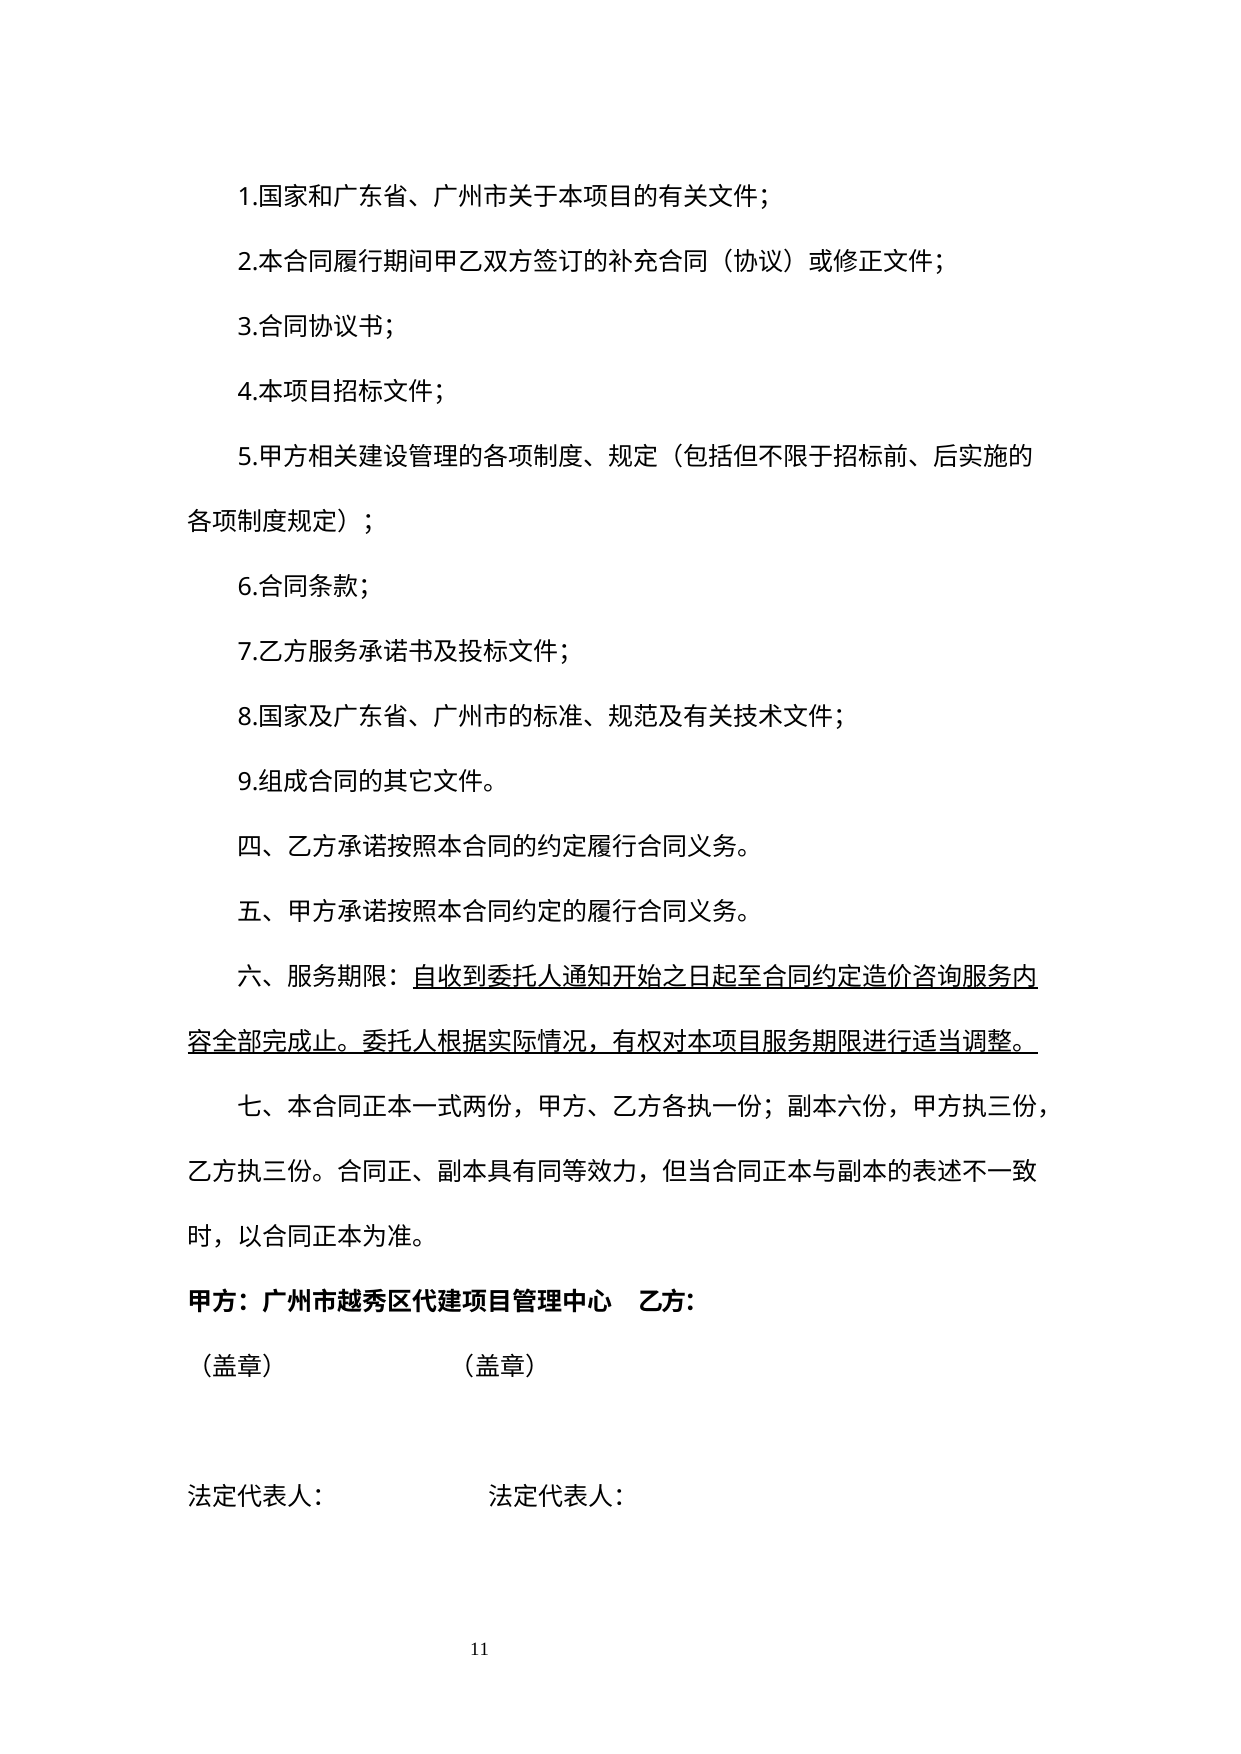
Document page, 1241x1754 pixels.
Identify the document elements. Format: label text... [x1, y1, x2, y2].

text 法定代表人： 法定代表人： [187, 1462, 1053, 1527]
text 2.本合同履行期间甲乙双方签订的补充合同（协议）或修正文件； [187, 227, 1053, 292]
text 7.乙方服务承诺书及投标文件； [187, 617, 1053, 682]
text 六、服务期限：自收到委托人通知开始之日起至合同约定造价咨询服务内容全部完成止。委托人根据实际情况，有权对本项目服务期限进行适当调整。 [187, 942, 1053, 1072]
text 9.组成合同的其它文件。 [187, 747, 1053, 812]
text 甲方：广州市越秀区代建项目管理中心 乙方： [187, 1267, 1053, 1332]
text 五、甲方承诺按照本合同约定的履行合同义务。 [187, 877, 1053, 942]
text （盖章） （盖章） [187, 1332, 1053, 1397]
text 七、本合同正本一式两份，甲方、乙方各执一份；副本六份，甲方执三份，乙方执三份。合同正、副本具有同等效力，但当合同正本与副本的表述不一致时，以合同正本为准。 [187, 1072, 1053, 1267]
text 4.本项目招标文件； [187, 357, 1053, 422]
text 3.合同协议书； [187, 292, 1053, 357]
text 5.甲方相关建设管理的各项制度、规定（包括但不限于招标前、后实施的各项制度规定）； [187, 422, 1053, 552]
text 6.合同条款； [187, 552, 1053, 617]
text 1.国家和广东省、广州市关于本项目的有关文件； [187, 162, 1053, 227]
text 8.国家及广东省、广州市的标准、规范及有关技术文件； [187, 682, 1053, 747]
text 四、乙方承诺按照本合同的约定履行合同义务。 [187, 812, 1053, 877]
